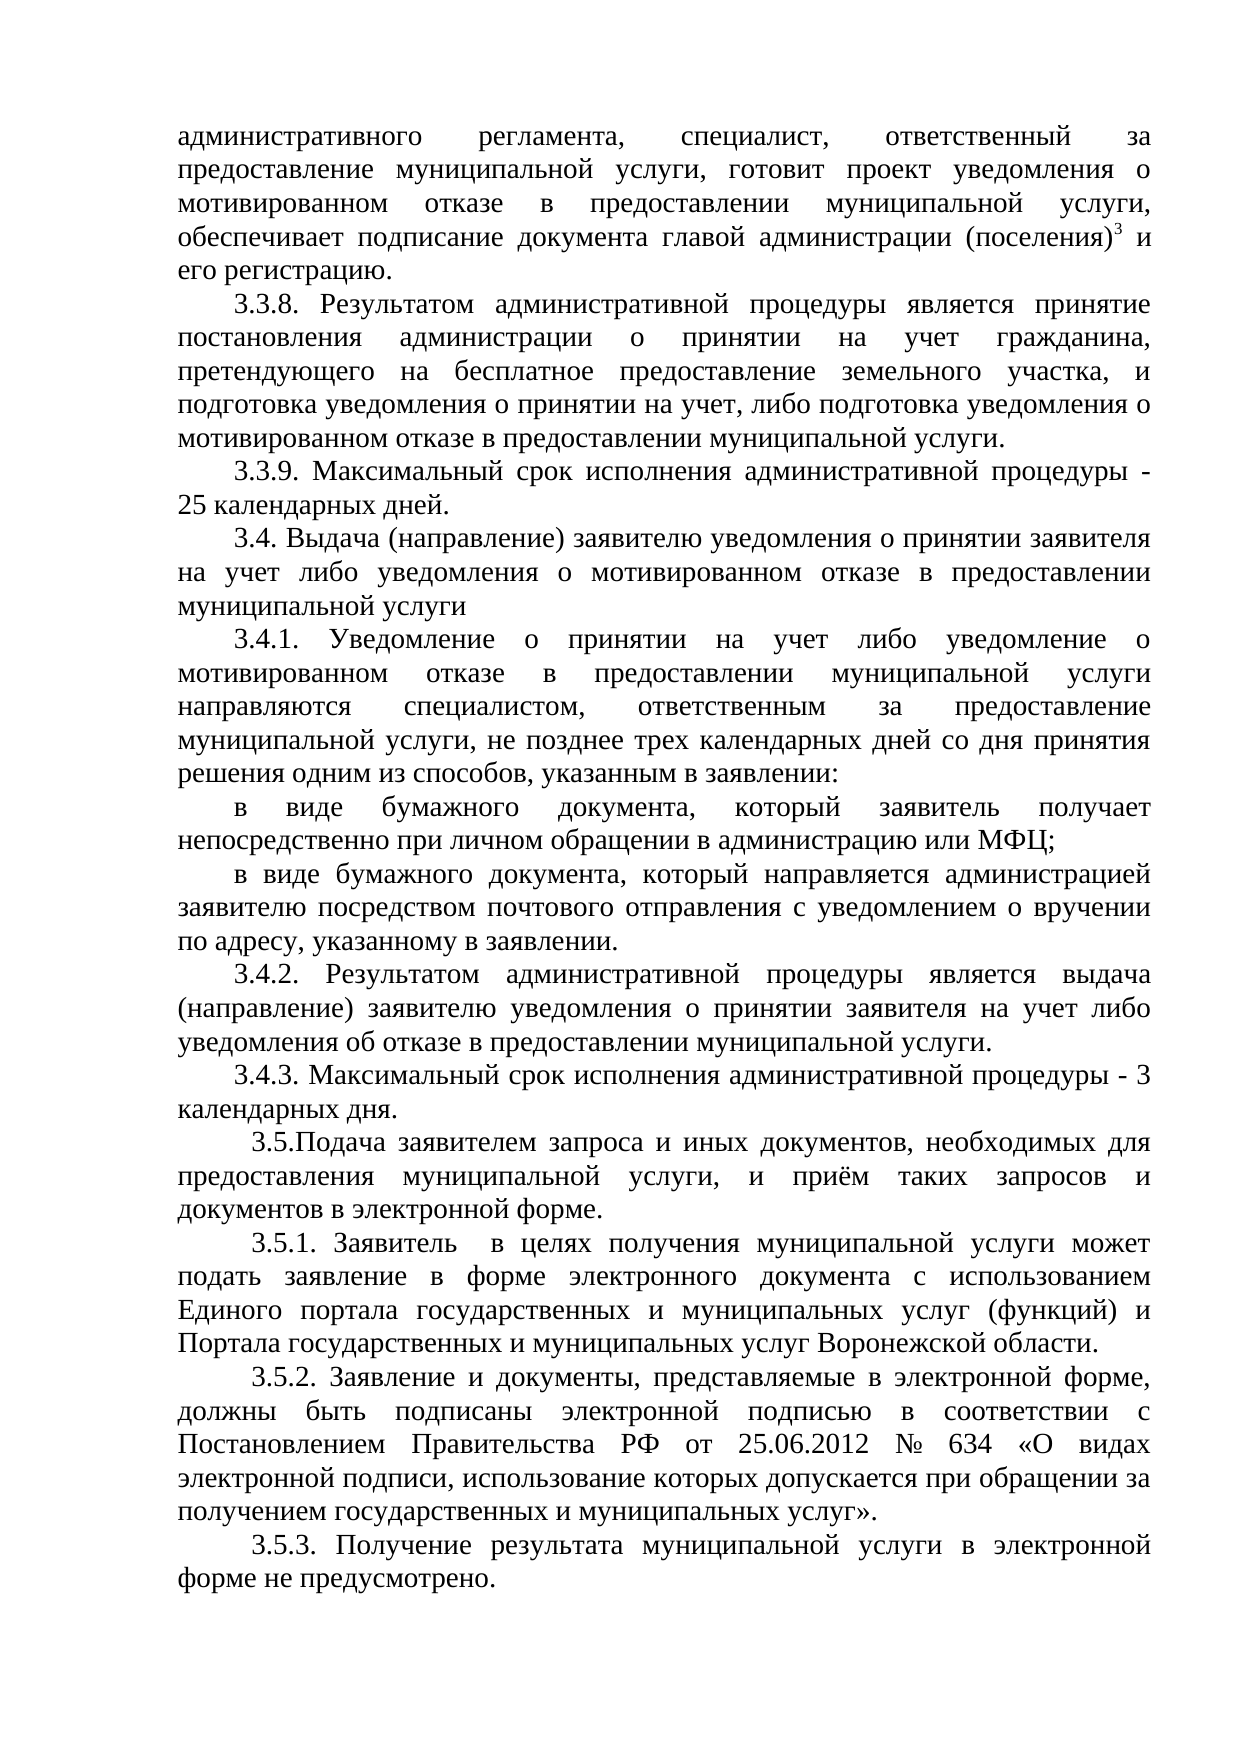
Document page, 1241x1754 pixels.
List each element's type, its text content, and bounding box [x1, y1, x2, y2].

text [177, 118, 1152, 286]
text в виде бумажного документа, который заявитель получает непосредственно при личном обращении в администрацию или МФЦ; [177, 789, 1152, 856]
text 3.5.1. Заявитель в целях получения муниципальной услуги может подать заявление в форме электронного документа с использованием Единого портала государственных и муниципальных услуг (функций) и Портала государственных и муниципальных услуг Воронежской области. [177, 1225, 1152, 1359]
text 3.4.1. Уведомление о принятии на учет либо уведомление о мотивированном отказе в предоставлении муниципальной услуги направляются специалистом, ответственным за предоставление муниципальной услуги, не позднее трех календарных дней со дня принятия решения одним из способов, указанным в заявлении: [177, 621, 1152, 789]
text в виде бумажного документа, который направляется администрацией заявителю посредством почтового отправления с уведомлением о вручении по адресу, указанному в заявлении. [177, 856, 1152, 957]
text 3.3.8. Результатом административной процедуры является принятие постановления администрации о принятии на учет гражданина, претендующего на бесплатное предоставление земельного участка, и подготовка уведомления о принятии на учет, либо подготовка уведомления о мотивированном отказе в предоставлении муниципальной услуги. [177, 286, 1152, 453]
text 3.5.Подача заявителем запроса и иных документов, необходимых для предоставления муниципальной услуги, и приём таких запросов и документов в электронной форме. [177, 1124, 1152, 1225]
text 3.5.2. Заявление и документы, представляемые в электронной форме, должны быть подписаны электронной подписью в соответствии с Постановлением Правительства РФ от 25.06.2012 № 634 «О видах электронной подписи, использование которых допускается при обращении за получением государственных и муниципальных услуг». [177, 1359, 1152, 1527]
text 3.4.2. Результатом административной процедуры является выдача (направление) заявителю уведомления о принятии заявителя на учет либо уведомления об отказе в предоставлении муниципальной услуги. [177, 957, 1152, 1057]
text 3.4.3. Максимальный срок исполнения административной процедуры - 3 календарных дня. [177, 1057, 1152, 1124]
text 3.4. Выдача (направление) заявителю уведомления о принятии заявителя на учет либо уведомления о мотивированном отказе в предоставлении муниципальной услуги [177, 521, 1152, 621]
text 3.5.3. Получение результата муниципальной услуги в электронной форме не предусмотрено. [177, 1527, 1152, 1594]
text 3.3.9. Максимальный срок исполнения административной процедуры - 25 календарных дней. [177, 453, 1152, 521]
